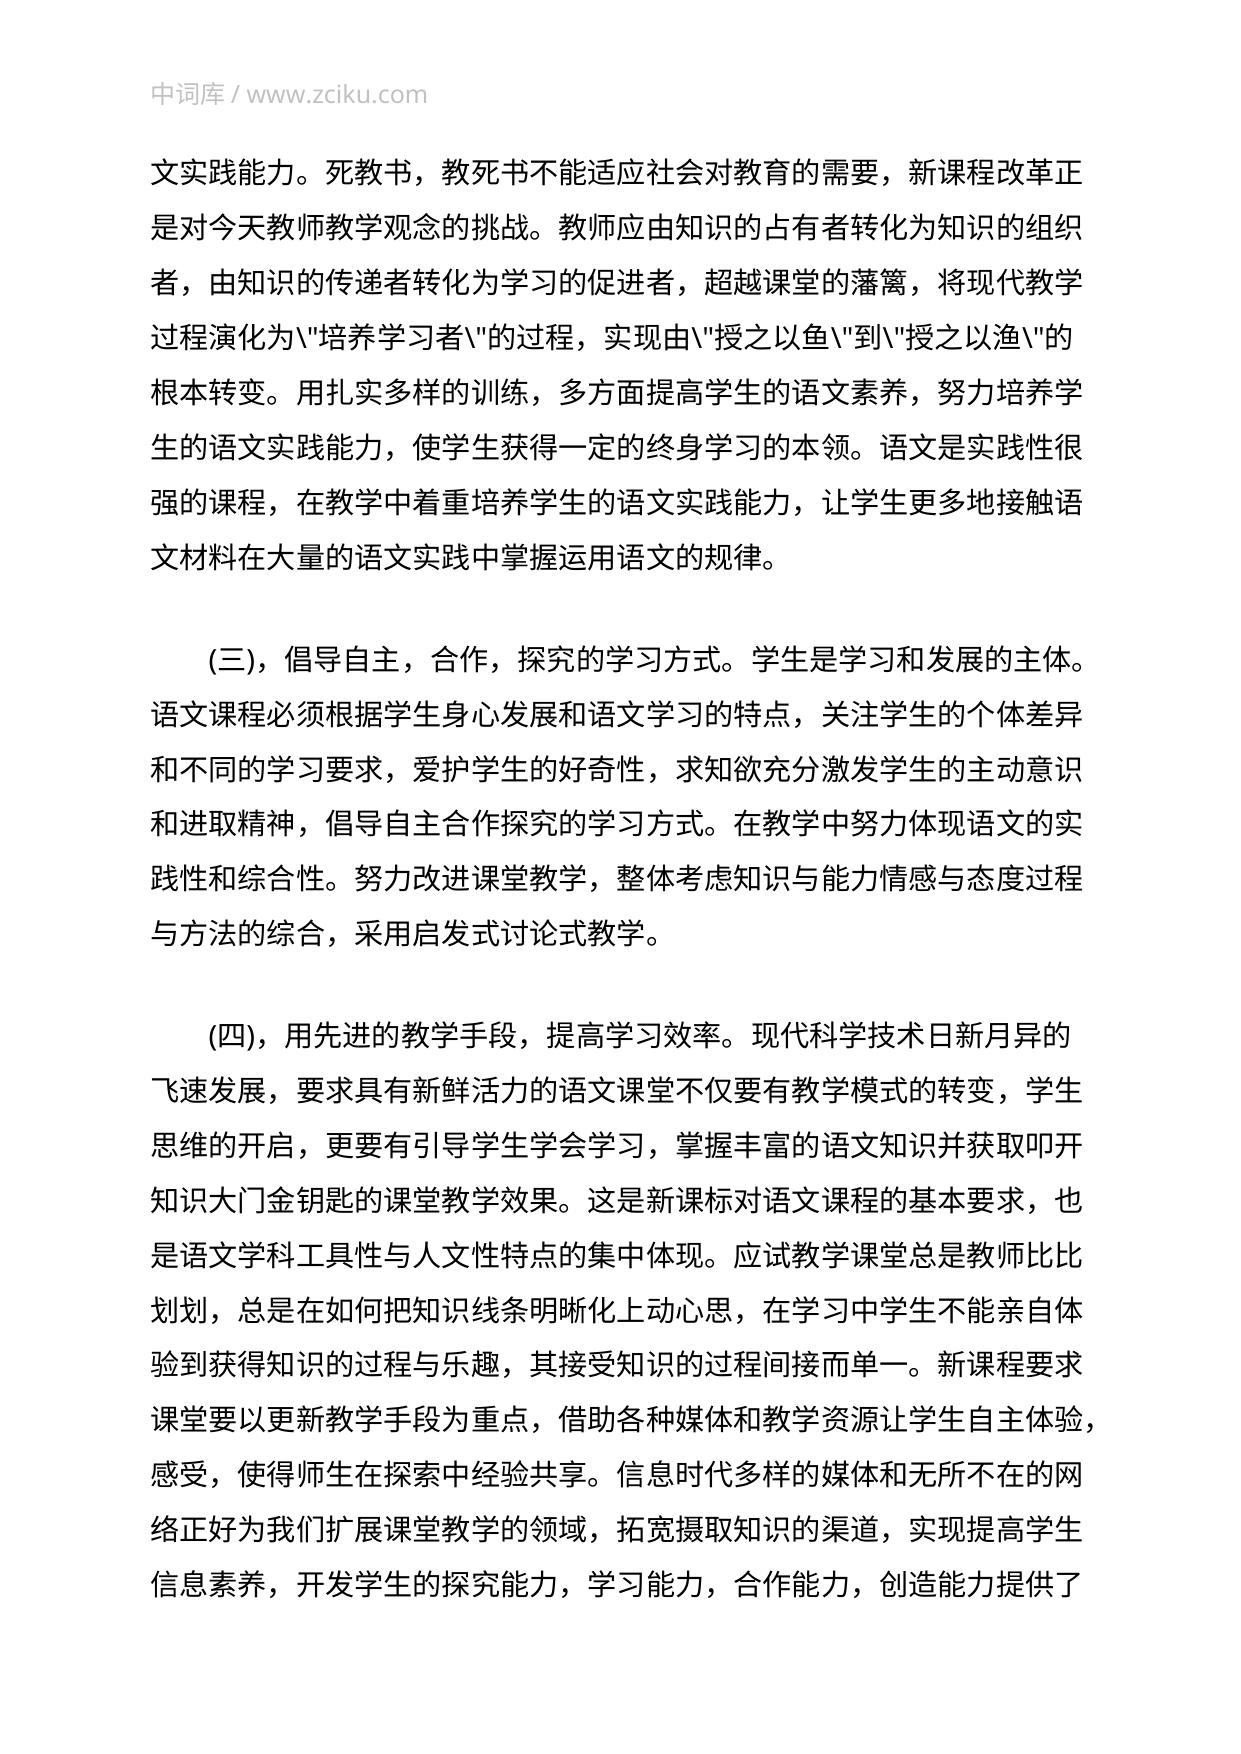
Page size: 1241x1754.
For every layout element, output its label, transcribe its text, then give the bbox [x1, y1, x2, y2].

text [150, 150, 1090, 577]
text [150, 1012, 1090, 1604]
text (三)，倡导自主，合作，探究的学习方式。学生是学习和发展的主体。语文课程必须根据学生身心发展和语文学习的特点，关注学生的个体差异和不同的学习要求，爱护学生的好奇性，求知欲充分激发学生的主动意识和进取精神，倡导自主合作探究的学习方式。在教学中努力体现语文的实践性和综合性。努力改进课堂教学，整体考虑知识与能力情感与态度过程与方法的综合，采用启发式讨论式教学。 [150, 636, 1090, 953]
